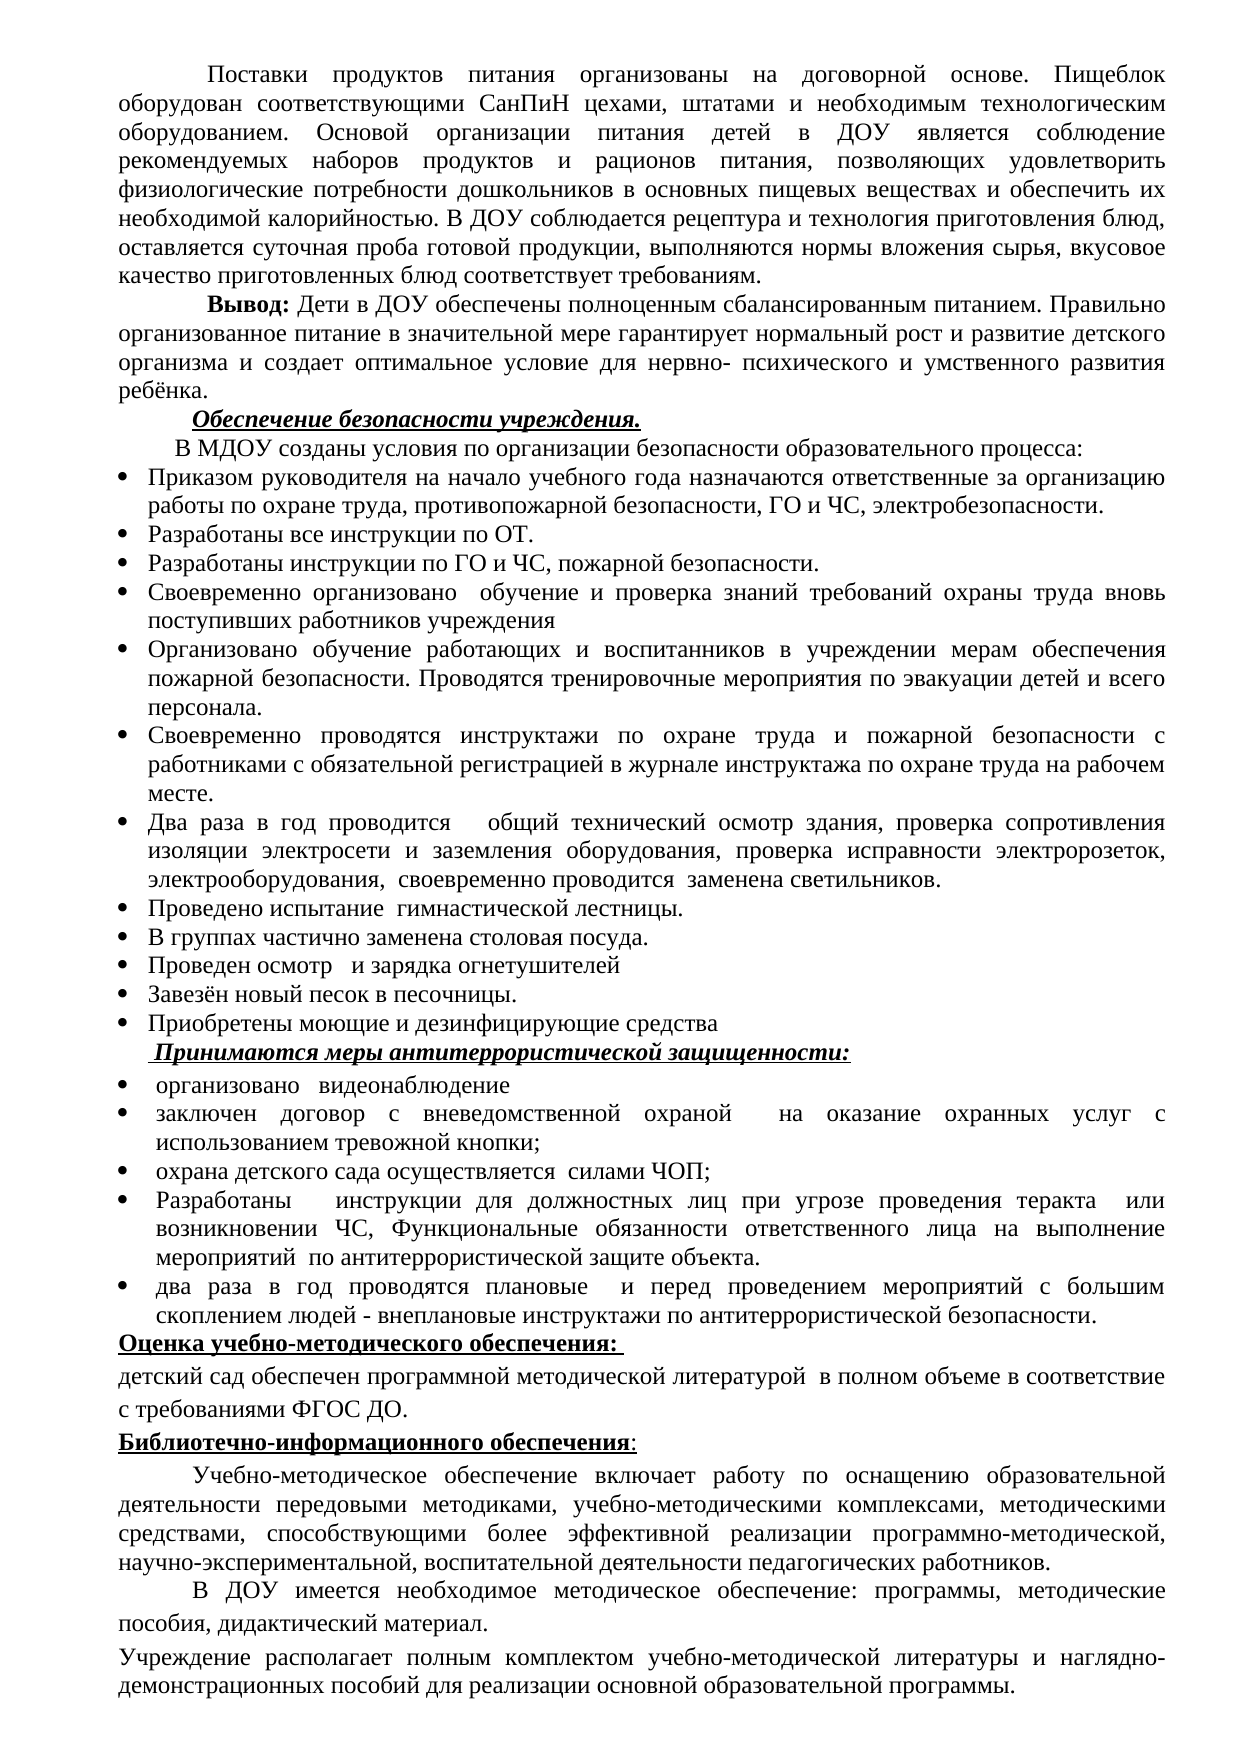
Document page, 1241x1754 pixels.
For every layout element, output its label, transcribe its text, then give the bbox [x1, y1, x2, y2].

list Завезён новый песок в песочницы. [118, 979, 1167, 1008]
list Проведен осмотр и зарядка огнетушителей [118, 950, 1167, 979]
text Вывод: Дети в ДОУ обеспечены полноценным сбалансированным питанием. Правильно организованное питание в значительной мере гарантирует нормальный рост и развитие детского организма и создает оптимальное условие для нервно- психического и умственного развития ребёнка. [118, 289, 1167, 404]
list Разработаны инструкции по ГО и ЧС, пожарной безопасности. [118, 548, 1167, 577]
list Приобретены моющие и дезинфицирующие средства [118, 1008, 1167, 1037]
list В группах частично заменена столовая посуда. [118, 922, 1167, 950]
text Учебно-методическое обеспечение включает работу по оснащению образовательной деятельности передовыми методиками, учебно-методическими комплексами, методическими средствами, способствующими более эффективной реализации программно-методической, научно-экспериментальной, воспитательной деятельности педагогических работников. [118, 1461, 1167, 1576]
text Обеспечение безопасности учреждения. [118, 404, 1167, 433]
list два раза в год проводятся плановые и перед проведением мероприятий с большим скоплением людей - внеплановые инструктажи по антитеррористической безопасности. [118, 1271, 1167, 1328]
text В МДОУ созданы условия по организации безопасности образовательного процесса: [118, 433, 1167, 462]
list Проведено испытание гимнастической лестницы. [118, 893, 1167, 922]
list организовано видеонаблюдение [118, 1070, 1167, 1098]
list Два раза в год проводится общий технический осмотр здания, проверка сопротивления изоляции электросети и заземления оборудования, проверка исправности электророзеток, электрооборудования, своевременно проводится заменена светильников. [118, 807, 1167, 893]
list Разработаны инструкции для должностных лиц при угрозе проведения теракта или возникновении ЧС, Функциональные обязанности ответственного лица на выполнение мероприятий по антитеррористической защите объекта. [118, 1185, 1167, 1271]
list Разработаны все инструкции по ОТ. [118, 519, 1167, 548]
text Принимаются меры антитеррористической защищенности: [148, 1037, 1167, 1065]
text Оценка учебно-методического обеспечения: [118, 1328, 1167, 1357]
list охрана детского сада осуществляется силами ЧОП; [118, 1156, 1167, 1185]
text Учреждение располагает полным комплектом учебно-методической литературы и наглядно-демонстрационных пособий для реализации основной образовательной программы. [118, 1642, 1167, 1699]
list Своевременно организовано обучение и проверка знаний требований охраны труда вновь поступивших работников учреждения [118, 577, 1167, 634]
text детский сад обеспечен программной методической литературой в полном объеме в соответствие с требованиями ФГОС ДО. [118, 1361, 1167, 1423]
list Организовано обучение работающих и воспитанников в учреждении мерам обеспечения пожарной безопасности. Проводятся тренировочные мероприятия по эвакуации детей и всего персонала. [118, 634, 1167, 720]
text В ДОУ имеется необходимое методическое обеспечение: программы, методические пособия, дидактический материал. [118, 1576, 1167, 1637]
list заключен договор с вневедомственной охраной на оказание охранных услуг с использованием тревожной кнопки; [118, 1098, 1167, 1156]
text Поставки продуктов питания организованы на договорной основе. Пищеблок оборудован соответствующими СанПиН цехами, штатами и необходимым технологическим оборудованием. Основой организации питания детей в ДОУ является соблюдение рекомендуемых наборов продуктов и рационов питания, позволяющих удовлетворить физиологические потребности дошкольников в основных пищевых веществах и обеспечить их необходимой калорийностью. В ДОУ соблюдается рецептура и технология приготовления блюд, оставляется суточная проба готовой продукции, выполняются нормы вложения сырья, вкусовое качество приготовленных блюд соответствует требованиям. [118, 59, 1167, 289]
list Своевременно проводятся инструктажи по охране труда и пожарной безопасности с работниками с обязательной регистрацией в журнале инструктажа по охране труда на рабочем месте. [118, 720, 1167, 807]
list Приказом руководителя на начало учебного года назначаются ответственные за организацию работы по охране труда, противопожарной безопасности, ГО и ЧС, электробезопасности. [118, 462, 1167, 519]
text Библиотечно-информационного обеспечения: [118, 1427, 1167, 1456]
